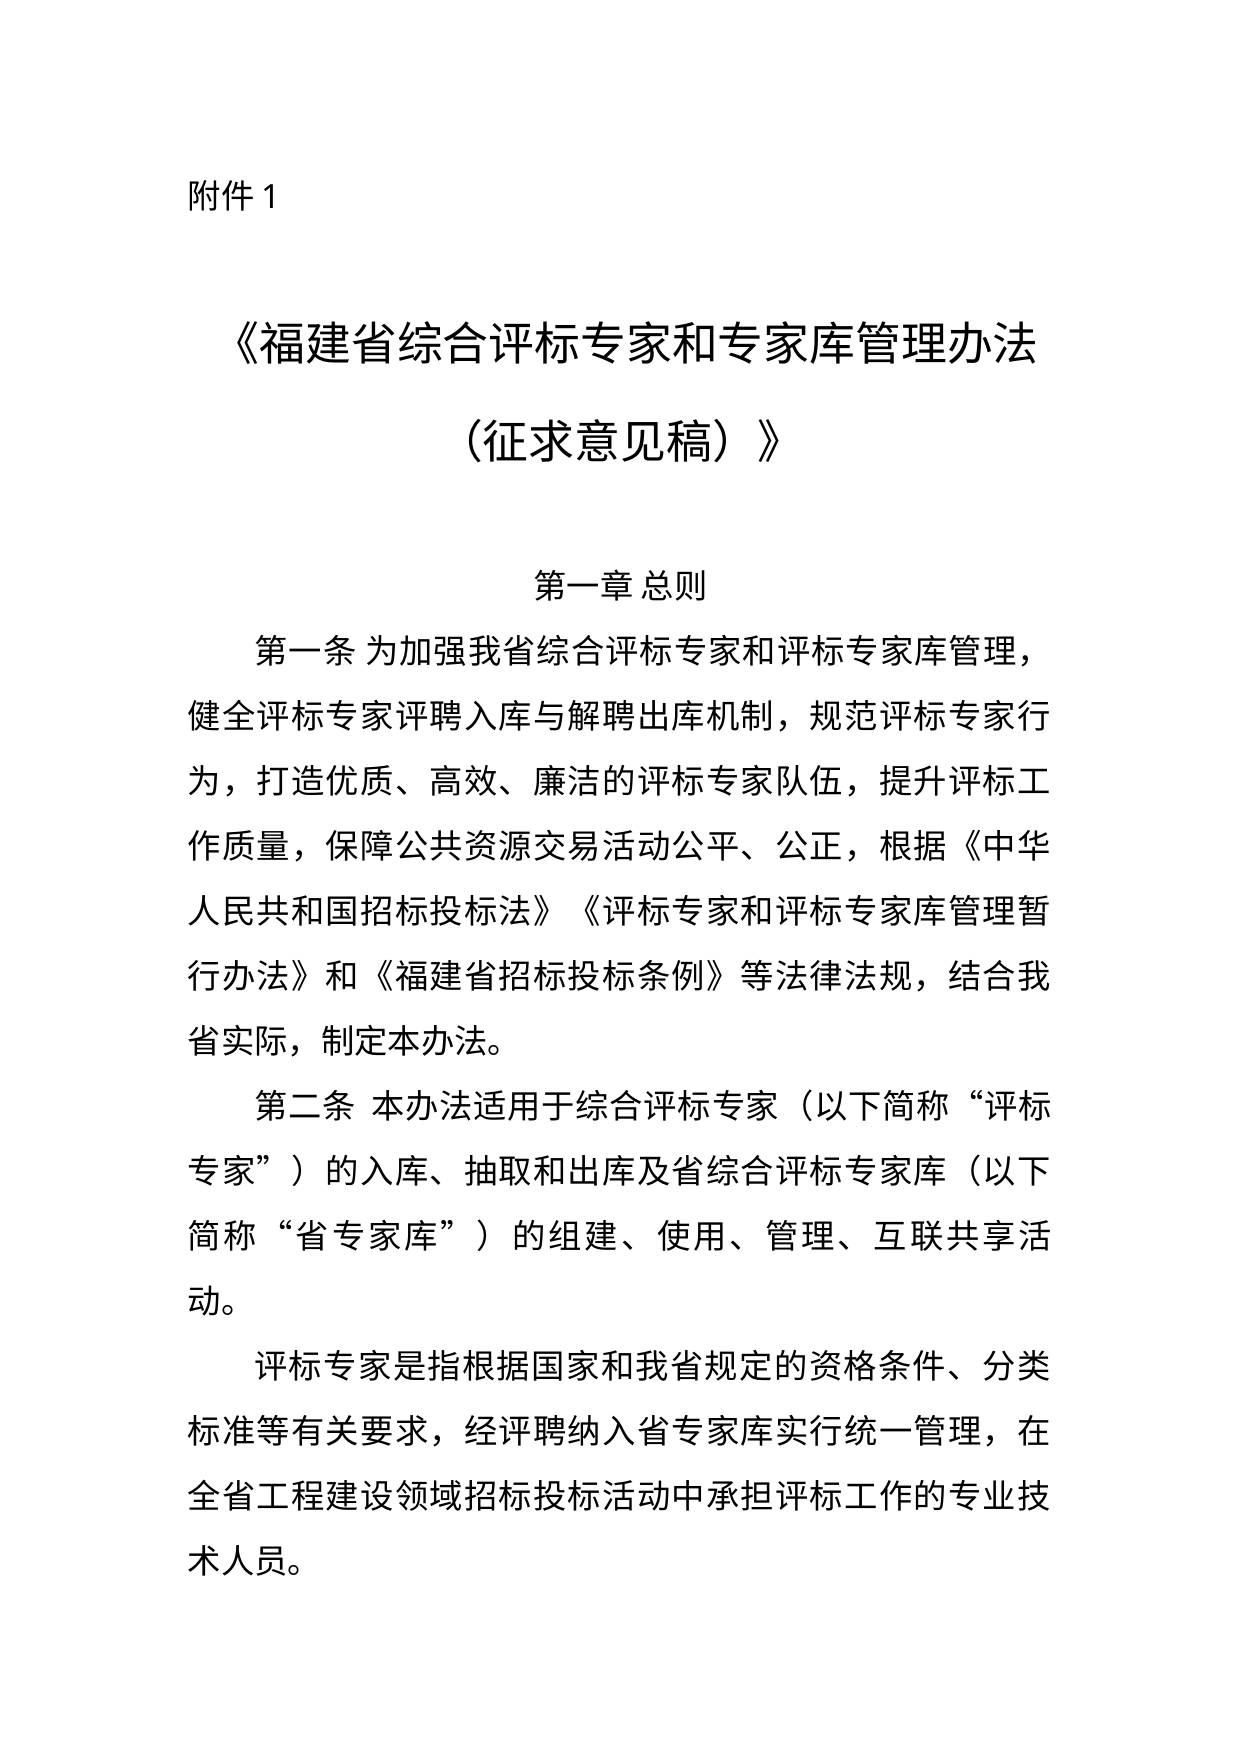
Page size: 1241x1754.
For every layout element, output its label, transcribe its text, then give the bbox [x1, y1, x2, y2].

text 附件1 [187, 162, 1053, 227]
text 第一条 为加强我省综合评标专家和评标专家库管理，健全评标专家评聘入库与解聘出库机制，规范评标专家行为，打造优质、高效、廉洁的评标专家队伍，提升评标工作质量，保障公共资源交易活动公平、公正，根据《中华人民共和国招标投标法》《评标专家和评标专家库管理暂行办法》和《福建省招标投标条例》等法律法规，结合我省实际，制定本办法。 [187, 617, 1053, 1072]
text 《福建省综合评标专家和专家库管理办法 [187, 292, 1053, 389]
text （征求意见稿）》 [187, 389, 1053, 487]
text 第二条 本办法适用于综合评标专家（以下简称“评标专家”）的入库、抽取和出库及省综合评标专家库（以下简称“省专家库”）的组建、使用、管理、互联共享活动。 [187, 1072, 1053, 1332]
text 第一章 总则 [187, 552, 1053, 617]
text 评标专家是指根据国家和我省规定的资格条件、分类标准等有关要求，经评聘纳入省专家库实行统一管理，在全省工程建设领域招标投标活动中承担评标工作的专业技术人员。 [187, 1332, 1053, 1592]
